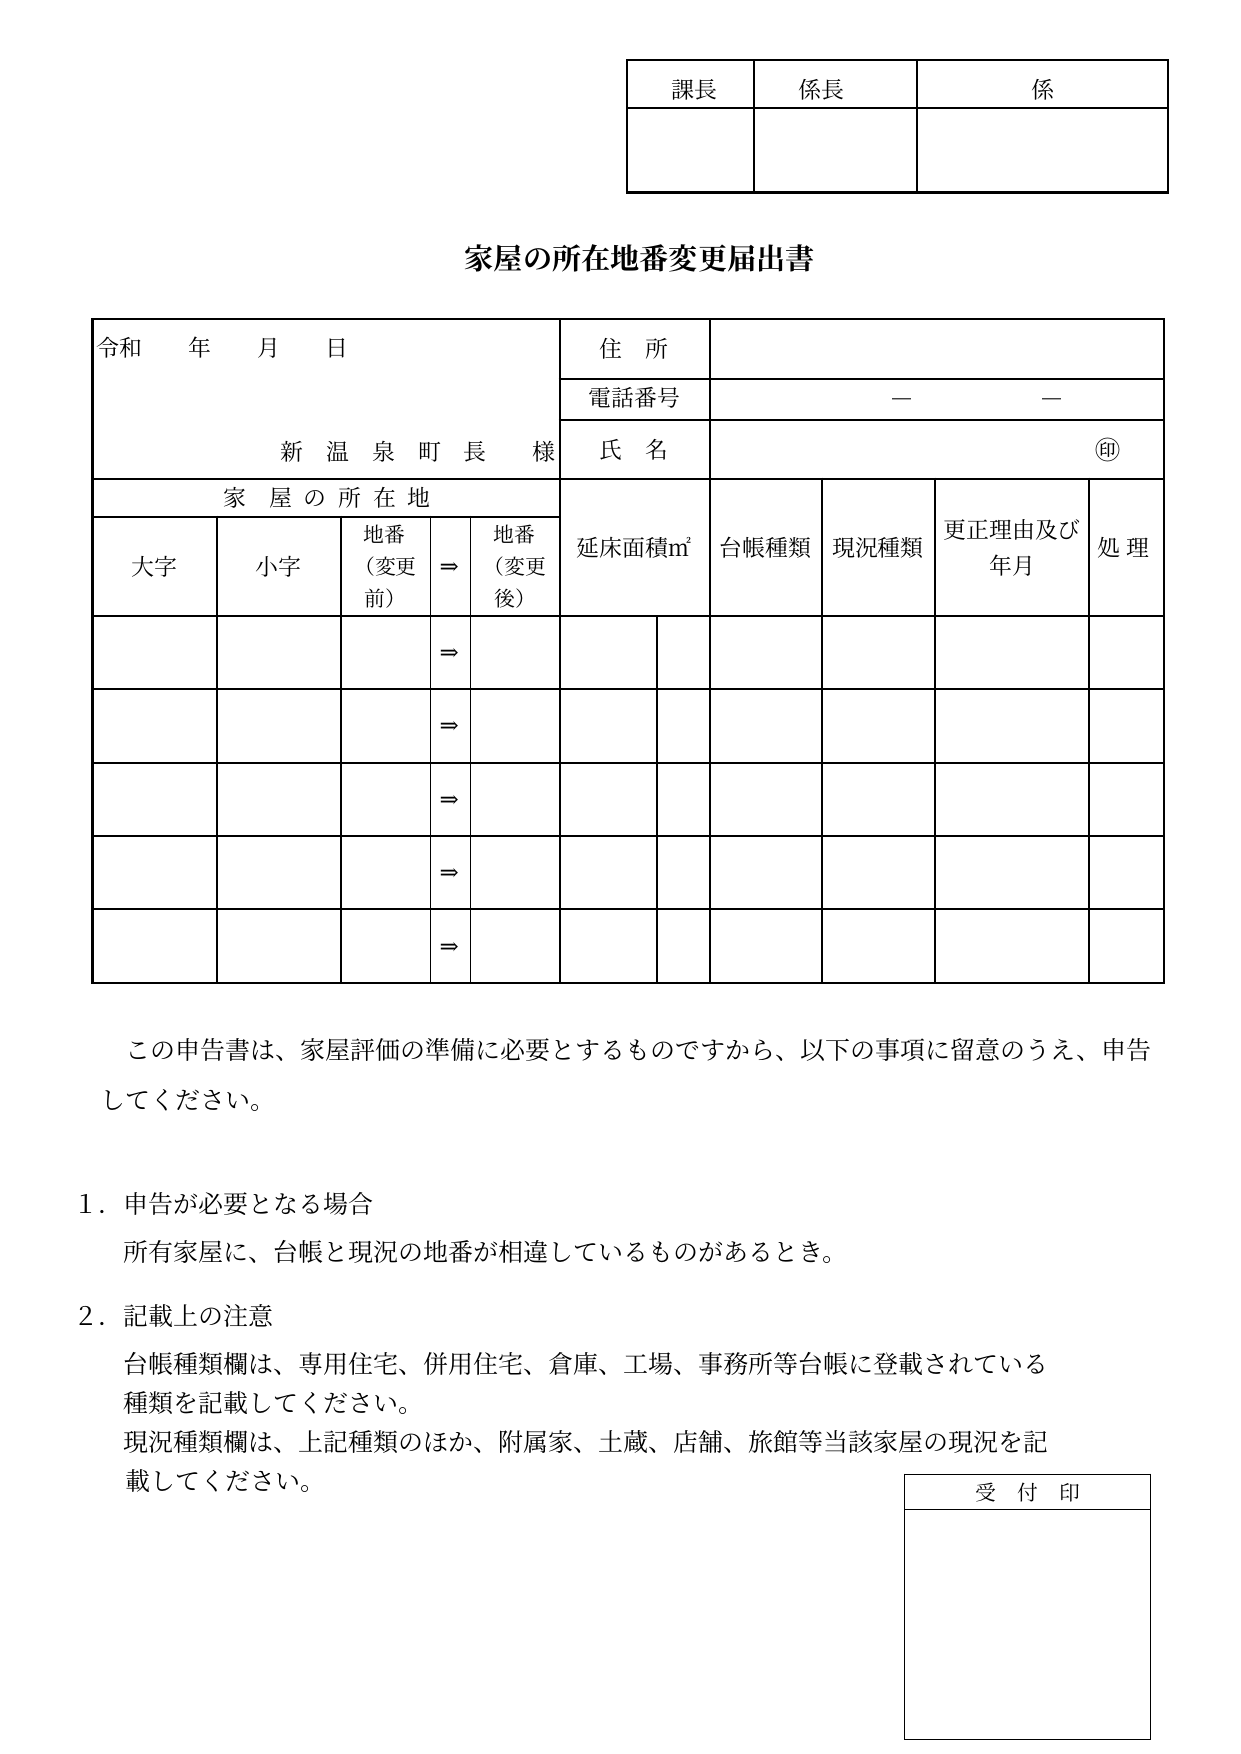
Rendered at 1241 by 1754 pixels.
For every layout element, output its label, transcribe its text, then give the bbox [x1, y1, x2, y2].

table_cell 処 理 [1090, 480, 1163, 615]
table_cell [561, 910, 656, 982]
table_cell 台帳種類 [711, 480, 821, 615]
table_cell [628, 109, 753, 191]
table_header 令和 年 月 日 新 温 泉 町 長 様 [94, 320, 559, 478]
text 載してください。 [75, 1461, 1165, 1497]
table_cell [94, 910, 216, 982]
table_cell [936, 690, 1088, 762]
table_cell ⇒ [431, 690, 470, 762]
table_cell [658, 617, 709, 688]
table_cell [918, 109, 1167, 191]
text ２．記載上の注意 [73, 1297, 1165, 1333]
text 種類を記載してください。 [73, 1384, 1165, 1419]
table_cell [1090, 910, 1163, 982]
table_cell 地番 （変更前） [342, 518, 430, 615]
table_cell 地番 （変更後） [471, 518, 559, 615]
table_cell [342, 764, 430, 835]
table_cell [658, 764, 709, 835]
table_cell [905, 1510, 1150, 1739]
table_cell ⇒ [431, 764, 470, 835]
table_cell [658, 690, 709, 762]
table_cell [342, 910, 430, 982]
table_cell [94, 690, 216, 762]
table_cell [936, 764, 1088, 835]
table_cell 小字 [218, 518, 340, 615]
table_cell [471, 764, 559, 835]
table_header 係長 [755, 61, 916, 107]
table_cell 大字 [94, 518, 216, 615]
table_cell 電話番号 [561, 380, 709, 418]
table_cell [94, 837, 216, 908]
table_cell ⇒ [431, 837, 470, 908]
table_cell [471, 837, 559, 908]
table_cell [711, 617, 821, 688]
table_cell ⇒ [431, 518, 470, 615]
table_cell [94, 617, 216, 688]
table_header 係 [918, 61, 1167, 107]
table_cell [342, 690, 430, 762]
text この申告書は、家屋評価の準備に必要とするものですから、以下の事項に留意のうえ、申告してください。 [100, 1031, 1165, 1117]
table_cell [218, 690, 340, 762]
text 現況種類欄は、上記種類のほか、附属家、土蔵、店舗、旅館等当該家屋の現況を記 [73, 1422, 1165, 1458]
table_cell [711, 837, 821, 908]
table_cell [823, 764, 934, 835]
table_cell [755, 109, 916, 191]
table_cell [936, 617, 1088, 688]
text 所有家屋に、台帳と現況の地番が相違しているものがあるとき。 [73, 1233, 1165, 1269]
table_cell 延床面積㎡ [561, 480, 709, 615]
table_cell [561, 837, 656, 908]
table_cell ⇒ [431, 617, 470, 688]
table_cell [658, 910, 709, 982]
table_cell [218, 837, 340, 908]
table_cell [936, 837, 1088, 908]
table_cell [218, 617, 340, 688]
table_cell [342, 617, 430, 688]
text 台帳種類欄は、専用住宅、併用住宅、倉庫、工場、事務所等台帳に登載されている [73, 1345, 1165, 1381]
table_cell [1090, 764, 1163, 835]
table_header 受 付 印 [905, 1475, 1150, 1509]
table_cell [94, 764, 216, 835]
table_cell [711, 690, 821, 762]
table_cell 家 屋 の 所 在 地 [94, 480, 559, 516]
table_cell [471, 910, 559, 982]
table_cell 現況種類 [823, 480, 934, 615]
table_cell [658, 837, 709, 908]
table_cell [1090, 690, 1163, 762]
table_cell [1090, 837, 1163, 908]
table_cell [711, 910, 821, 982]
table_cell [218, 764, 340, 835]
table_cell [218, 910, 340, 982]
table_cell － － [711, 380, 1163, 418]
table_cell [823, 837, 934, 908]
table_cell ㊞ [711, 421, 1163, 478]
table_cell [561, 764, 656, 835]
table_cell [823, 910, 934, 982]
table_cell [561, 690, 656, 762]
table_cell [823, 617, 934, 688]
table_cell [711, 764, 821, 835]
table_cell 更正理由及び年月 [936, 480, 1088, 615]
table_cell [471, 617, 559, 688]
text １．申告が必要となる場合 [73, 1185, 1165, 1221]
table_cell [1090, 617, 1163, 688]
table_cell [471, 690, 559, 762]
table_header [711, 320, 1163, 377]
table_cell 氏 名 [561, 421, 709, 478]
text 家屋の所在地番変更届出書 [114, 236, 1165, 278]
table_header 課長 [628, 61, 753, 107]
table_cell [342, 837, 430, 908]
table_cell [561, 617, 656, 688]
table_cell [823, 690, 934, 762]
table_cell ⇒ [431, 910, 470, 982]
table_header 住 所 [561, 320, 709, 377]
table_cell [936, 910, 1088, 982]
